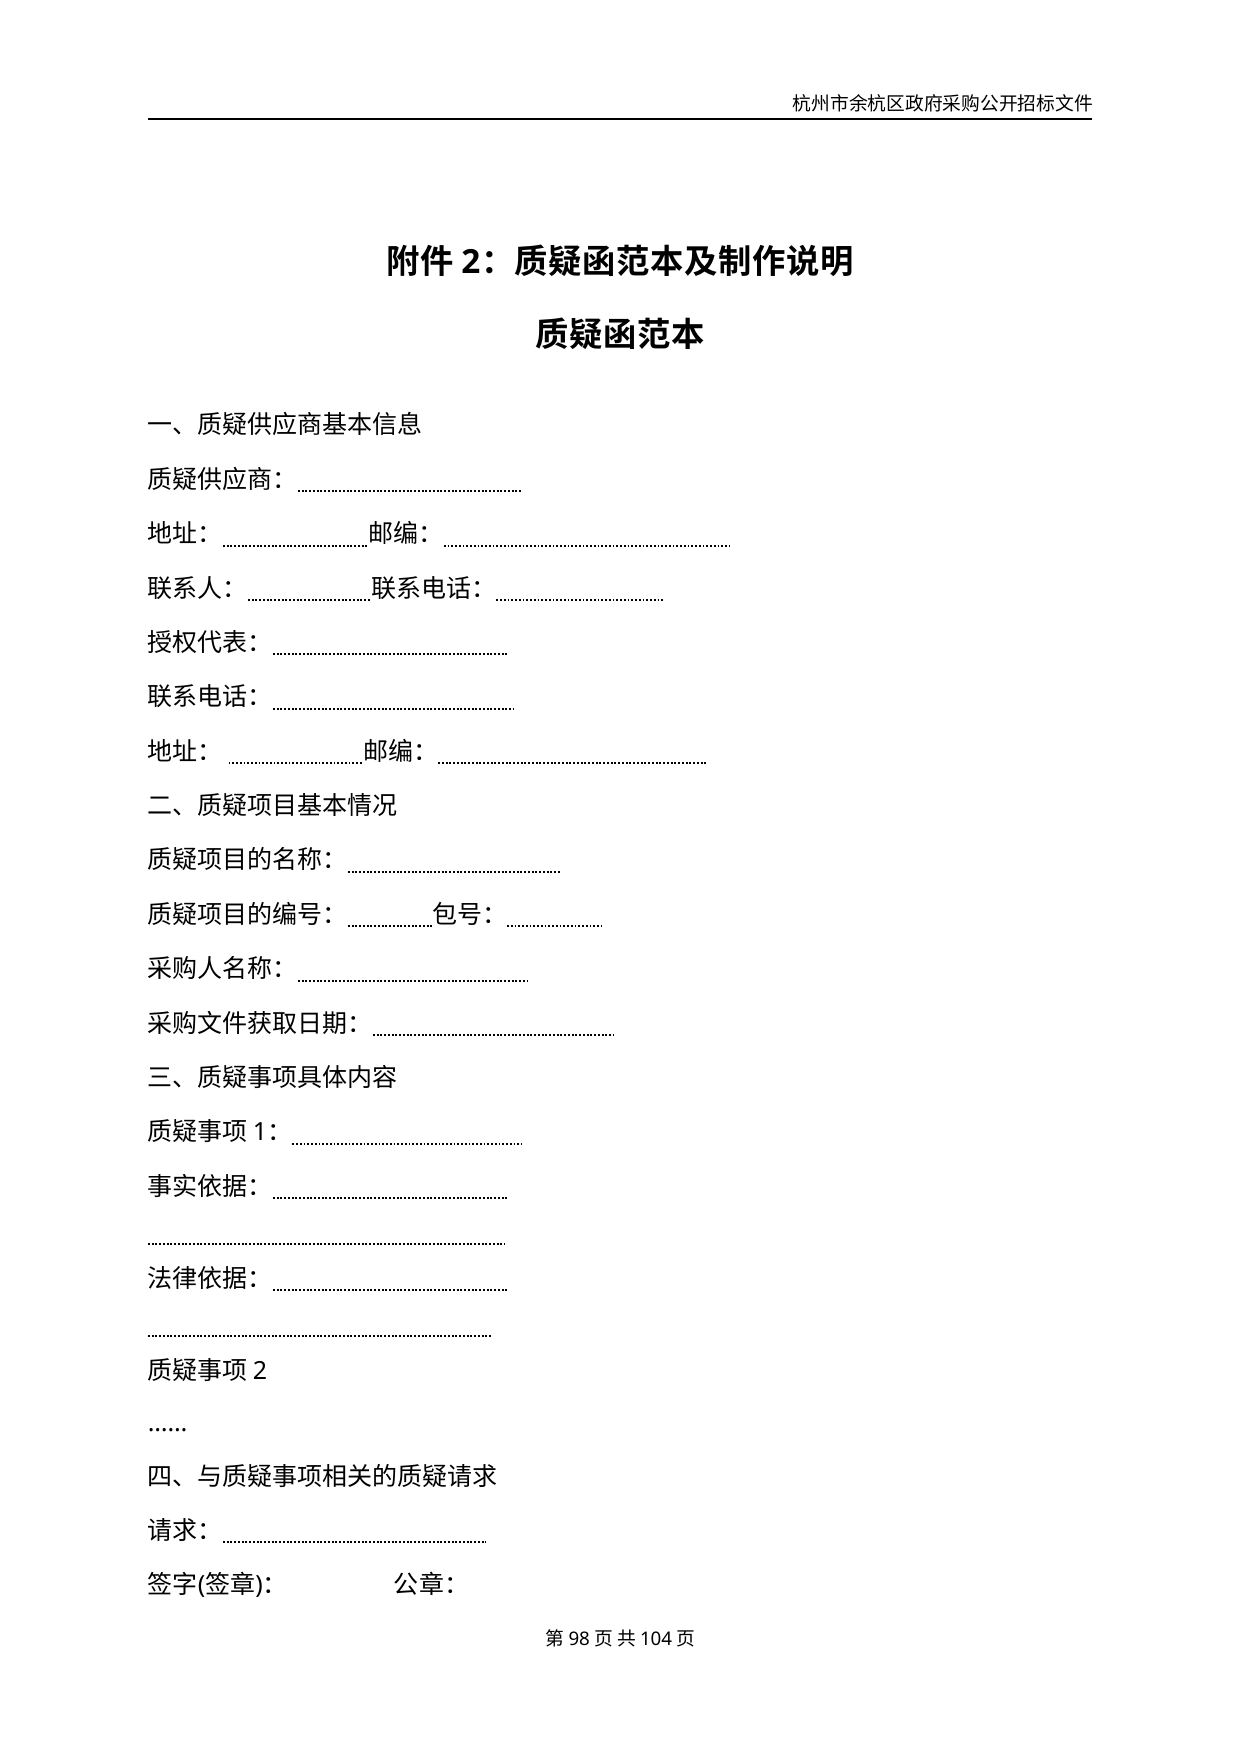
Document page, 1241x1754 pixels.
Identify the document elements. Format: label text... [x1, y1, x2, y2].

text 质疑函范本 [148, 308, 1092, 356]
text 附件2：质疑函范本及制作说明 [148, 235, 1092, 283]
text 请求： [148, 1510, 1092, 1547]
text 质疑事项2 [148, 1351, 1092, 1387]
text 质疑项目的名称： [148, 840, 1092, 876]
text 事实依据： [148, 1166, 1092, 1202]
text 质疑供应商： [148, 459, 1092, 496]
text …… [148, 1405, 1092, 1439]
text 地址： 邮编： [148, 514, 1092, 550]
text 二、质疑项目基本情况 [148, 786, 1092, 822]
text 采购文件获取日期： [148, 1003, 1092, 1039]
text 三、质疑事项具体内容 [148, 1057, 1092, 1094]
text 一、质疑供应商基本信息 [148, 405, 1092, 441]
text 法律依据： [148, 1258, 1092, 1294]
text 质疑项目的编号： 包号： [148, 894, 1092, 931]
text 授权代表： [148, 622, 1092, 659]
text 采购人名称： [148, 949, 1092, 985]
text 签字(签章)： 公章： [148, 1565, 1092, 1601]
text 质疑事项1： [148, 1112, 1092, 1148]
text 联系电话： [148, 677, 1092, 713]
text 四、与质疑事项相关的质疑请求 [148, 1456, 1092, 1492]
text 联系人： 联系电话： [148, 568, 1092, 604]
text 地址： 邮编： [148, 731, 1092, 767]
